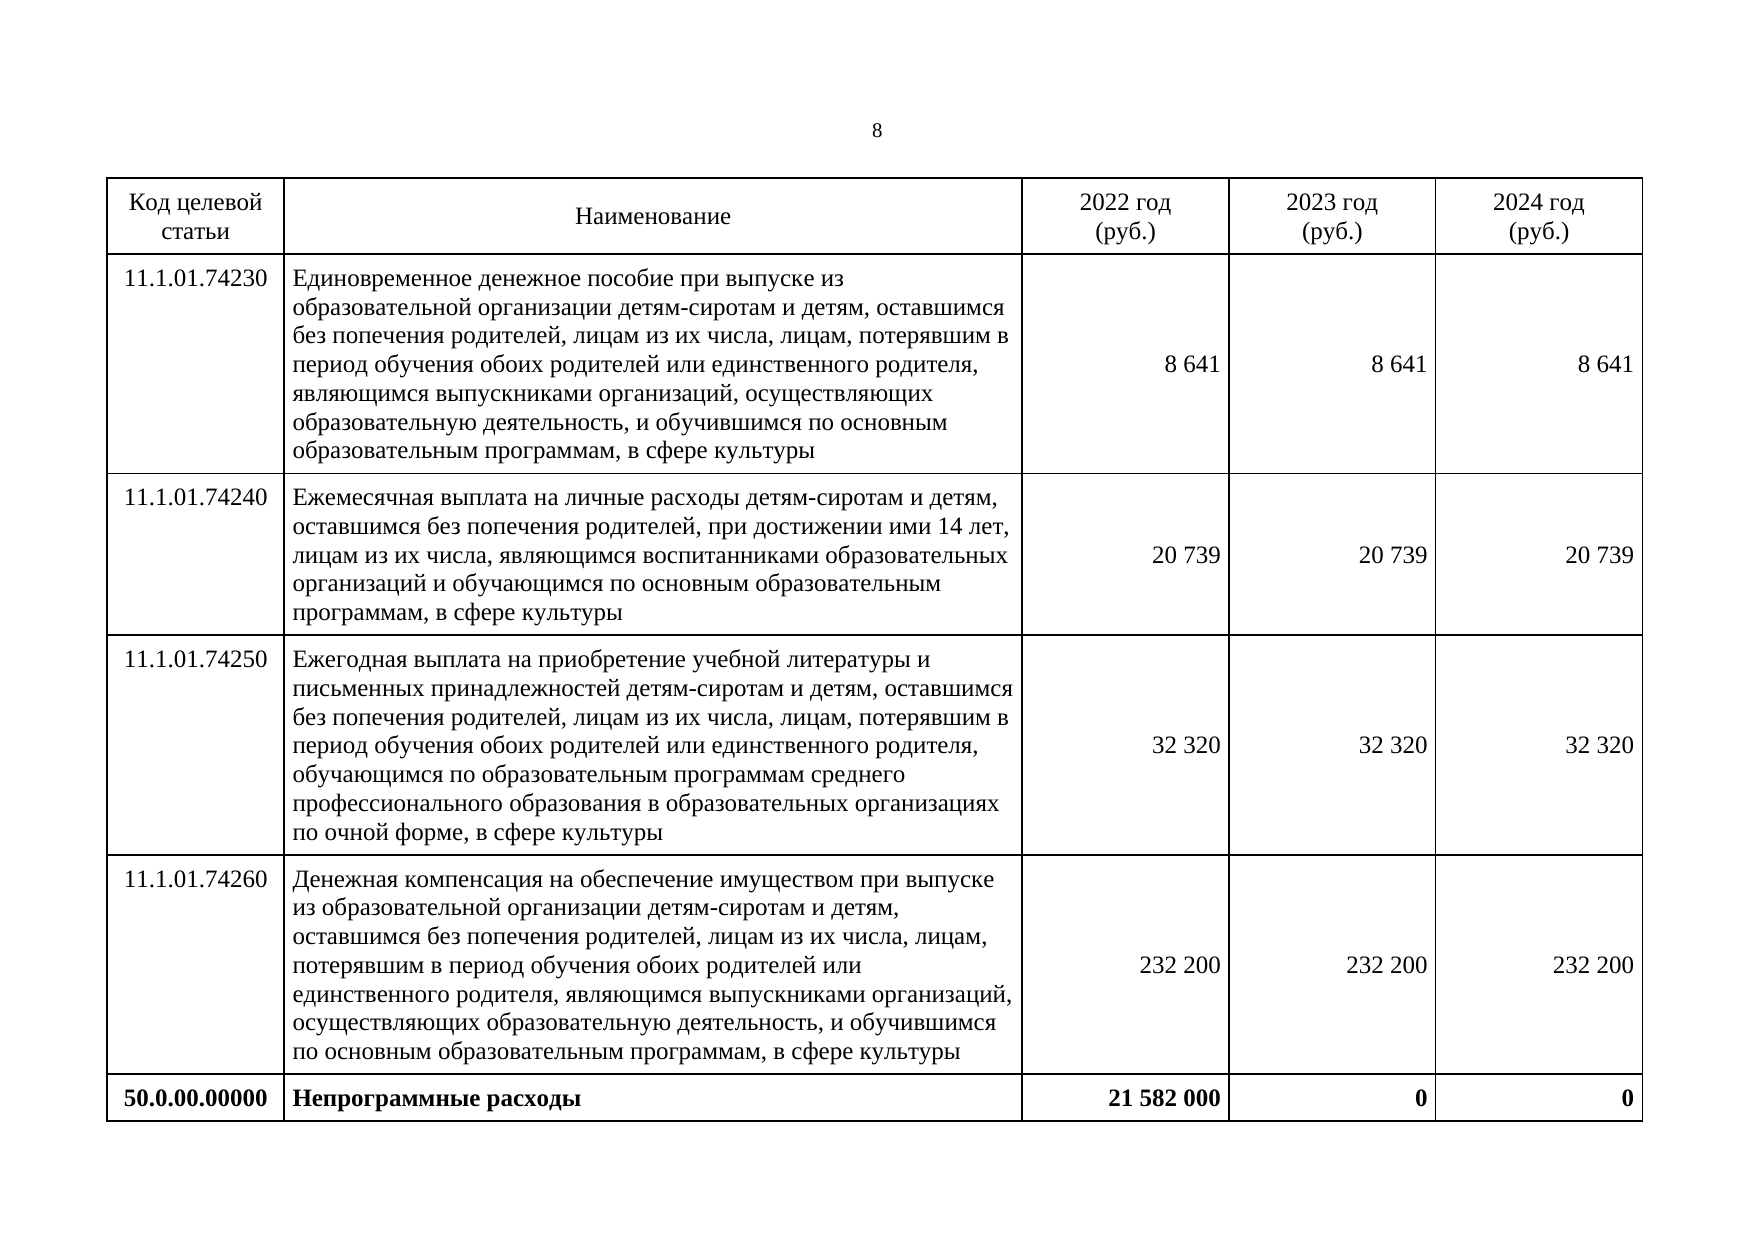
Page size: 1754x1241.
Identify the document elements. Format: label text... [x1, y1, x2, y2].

table_cell Единовременное денежное пособие при выпуске из образовательной организации детям-сиротам и детям, оставшимся без попечения родителей, лицам из их числа, лицам, потерявшим в период обучения обоих родителей или единственного родителя, являющимся выпускниками организаций, осуществляющих образовательную деятельность, и обучившимся по основным образовательным программам, в сфере культуры [285, 255, 1021, 472]
table_cell 0 [1436, 1075, 1642, 1120]
table_cell 11.1.01.74240 [108, 474, 283, 634]
table_cell 232 200 [1230, 856, 1435, 1073]
table_cell Ежегодная выплата на приобретение учебной литературы и письменных принадлежностей детям-сиротам и детям, оставшимся без попечения родителей, лицам из их числа, лицам, потерявшим в период обучения обоих родителей или единственного родителя, обучающимся по образовательным программам среднего профессионального образования в образовательных организациях по очной форме, в сфере культуры [285, 636, 1021, 854]
table_cell 8 641 [1023, 255, 1228, 472]
table_cell Денежная компенсация на обеспечение имуществом при выпуске из образовательной организации детям-сиротам и детям, оставшимся без попечения родителей, лицам из их числа, лицам, потерявшим в период обучения обоих родителей или единственного родителя, являющимся выпускниками организаций, осуществляющих образовательную деятельность, и обучившимся по основным образовательным программам, в сфере культуры [285, 856, 1021, 1073]
table_header Код целевой статьи [108, 179, 283, 253]
table_cell 50.0.00.00000 [108, 1075, 283, 1120]
table_cell 8 641 [1436, 255, 1642, 472]
table_cell 0 [1230, 1075, 1435, 1120]
table_cell 11.1.01.74230 [108, 255, 283, 472]
table_cell 20 739 [1230, 474, 1435, 634]
table_cell 11.1.01.74260 [108, 856, 283, 1073]
table_cell 20 739 [1436, 474, 1642, 634]
table_cell 32 320 [1023, 636, 1228, 854]
table_cell 232 200 [1436, 856, 1642, 1073]
table_cell 11.1.01.74250 [108, 636, 283, 854]
table_cell 8 641 [1230, 255, 1435, 472]
table_cell 32 320 [1230, 636, 1435, 854]
table_cell Ежемесячная выплата на личные расходы детям-сиротам и детям, оставшимся без попечения родителей, при достижении ими 14 лет, лицам из их числа, являющимся воспитанниками образовательных организаций и обучающимся по основным образовательным программам, в сфере культуры [285, 474, 1021, 634]
table_cell 20 739 [1023, 474, 1228, 634]
table_header 2024 год (руб.) [1436, 179, 1642, 253]
table_cell 232 200 [1023, 856, 1228, 1073]
table_cell 32 320 [1436, 636, 1642, 854]
table_cell 21 582 000 [1023, 1075, 1228, 1120]
table_cell Непрограммные расходы [285, 1075, 1021, 1120]
table_header 2023 год (руб.) [1230, 179, 1435, 253]
table_header Наименование [285, 179, 1021, 253]
table_header 2022 год (руб.) [1023, 179, 1228, 253]
